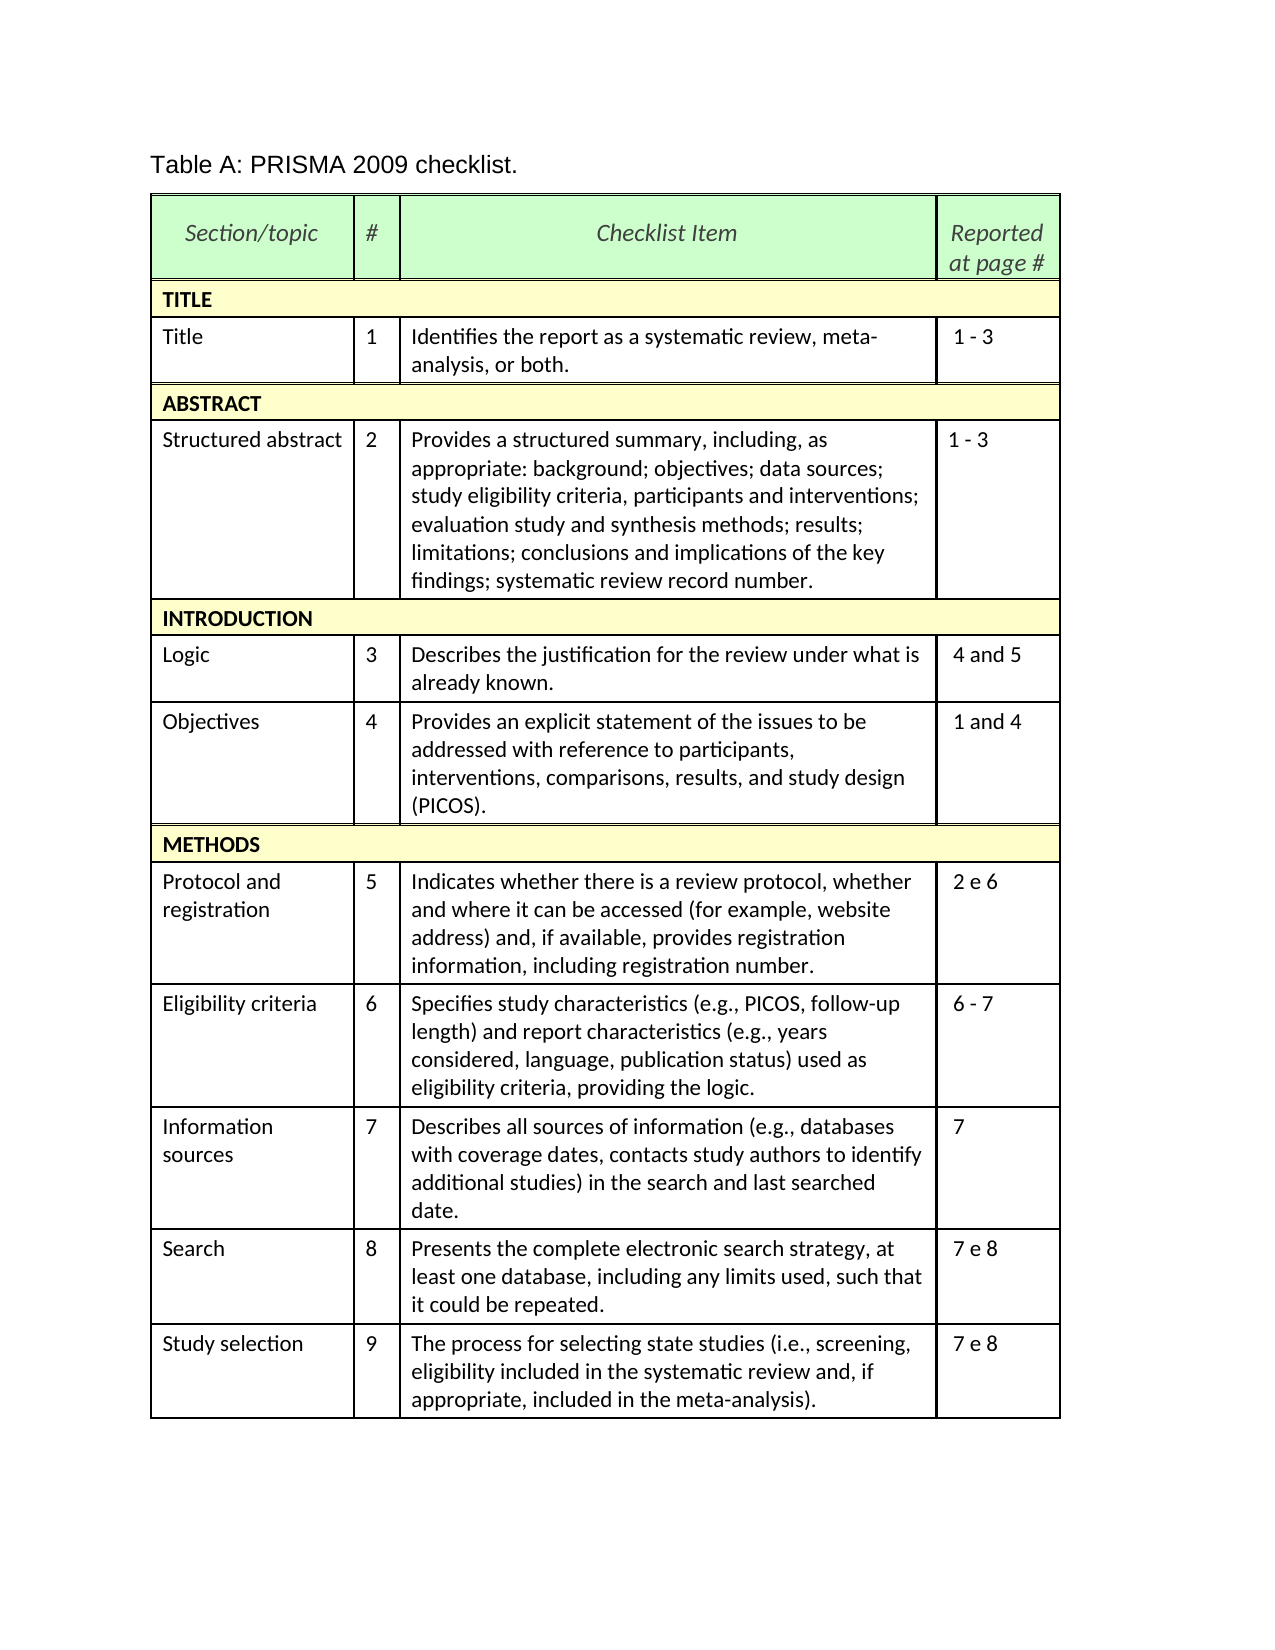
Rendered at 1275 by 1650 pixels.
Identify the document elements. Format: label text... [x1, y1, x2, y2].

table_cell ABSTRACT [152, 385, 1059, 419]
table_cell 1 [355, 318, 399, 382]
table_cell Objectives [152, 703, 353, 823]
table_cell Specifies study characteristics (e.g., PICOS, follow-up length) and report characteristics (e.g., years considered, language, publication status) used as eligibility criteria, providing the logic. [401, 985, 935, 1106]
table_cell 3 [355, 636, 399, 701]
table_cell Structured abstract [152, 421, 353, 598]
table_cell 8 [355, 1230, 399, 1323]
table_header Reported at page # [938, 196, 1059, 278]
table_cell 2 [355, 421, 399, 598]
table_header Checklist Item [401, 196, 935, 278]
table_cell 7 [355, 1108, 399, 1228]
table_cell Title [152, 318, 353, 382]
table_header # [355, 196, 399, 278]
table_cell Provides an explicit statement of the issues to be addressed with reference to participants, interventions, comparisons, results, and study design (PICOS). [401, 703, 935, 823]
table_cell 9 [355, 1325, 399, 1417]
table_cell Study selection [152, 1325, 353, 1417]
table_cell Information sources [152, 1108, 353, 1228]
table_cell 1 - 3 [938, 421, 1059, 598]
table_cell Protocol and registration [152, 863, 353, 983]
table_cell Logic [152, 636, 353, 701]
table_cell Indicates whether there is a review protocol, whether and where it can be accessed (for example, website address) and, if available, provides registration information, including registration number. [401, 863, 935, 983]
table_cell 1 - 3 [938, 318, 1059, 382]
table_cell 1 and 4 [938, 703, 1059, 823]
table_header Section/topic [152, 196, 353, 278]
table_cell 6 [355, 985, 399, 1106]
table_cell 4 [355, 703, 399, 823]
table_cell Describes the justification for the review under what is already known. [401, 636, 935, 701]
table_cell 7 e 8 [938, 1325, 1059, 1417]
table_cell The process for selecting state studies (i.e., screening, eligibility included in the systematic review and, if appropriate, included in the meta-analysis). [401, 1325, 935, 1417]
table_cell Search [152, 1230, 353, 1323]
table_cell INTRODUCTION [152, 600, 1059, 634]
table_cell 7 e 8 [938, 1230, 1059, 1323]
table_cell Describes all sources of information (e.g., databases with coverage dates, contacts study authors to identify additional studies) in the search and last searched date. [401, 1108, 935, 1228]
table_cell 5 [355, 863, 399, 983]
table_cell Eligibility criteria [152, 985, 353, 1106]
table_cell Identifies the report as a systematic review, meta-analysis, or both. [401, 318, 935, 382]
table_cell 7 [938, 1108, 1059, 1228]
table_cell 2 e 6 [938, 863, 1059, 983]
table_cell Presents the complete electronic search strategy, at least one database, including any limits used, such that it could be repeated. [401, 1230, 935, 1323]
table_cell METHODS [152, 826, 1059, 861]
table_cell TITLE [152, 281, 1059, 316]
table_cell 6 - 7 [938, 985, 1059, 1106]
table_cell 4 and 5 [938, 636, 1059, 701]
table_cell Provides a structured summary, including, as appropriate: background; objectives; data sources; study eligibility criteria, participants and interventions; evaluation study and synthesis methods; results; limitations; conclusions and implications of the key findings; systematic review record number. [401, 421, 935, 598]
text Table A: PRISMA 2009 checklist. [150, 150, 1125, 179]
